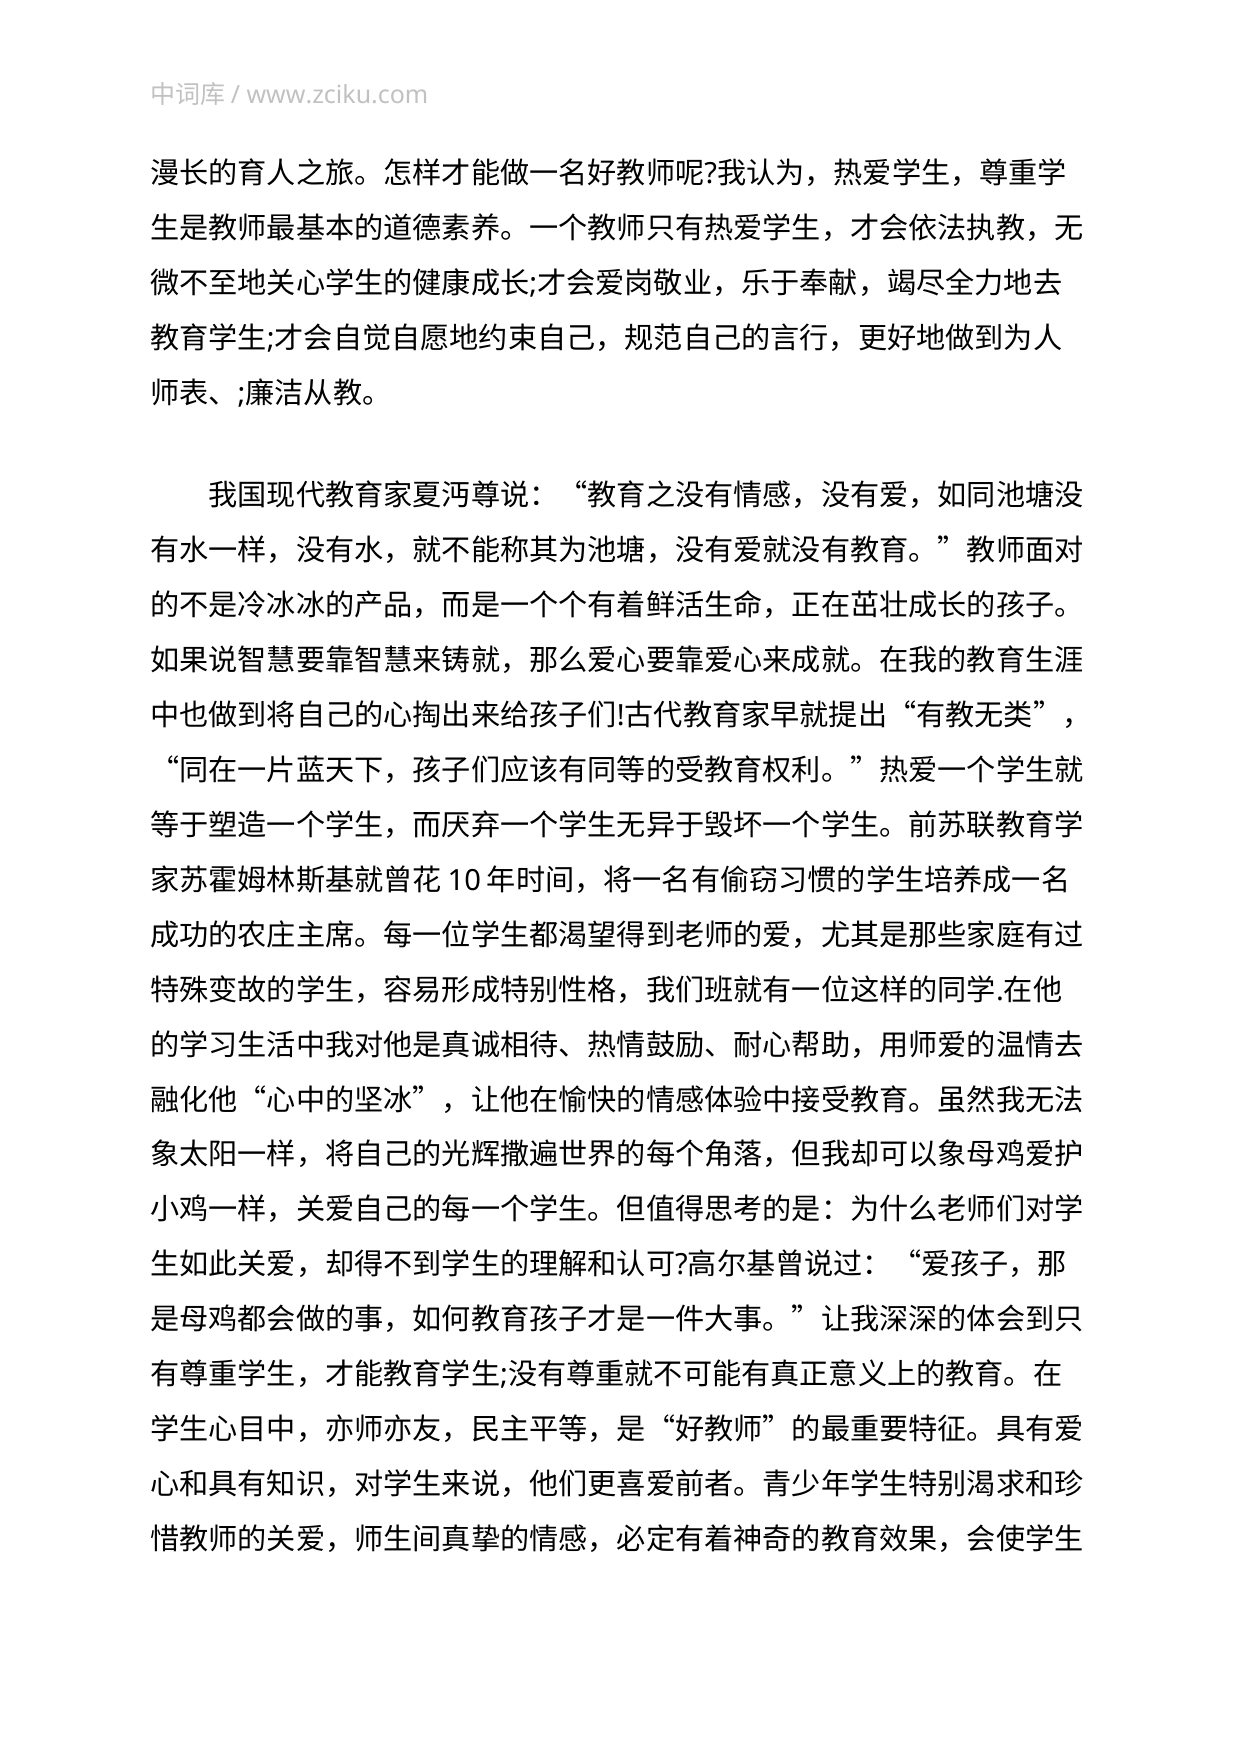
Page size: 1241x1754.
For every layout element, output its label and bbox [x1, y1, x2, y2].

text [150, 150, 1090, 412]
text [150, 472, 1090, 1558]
